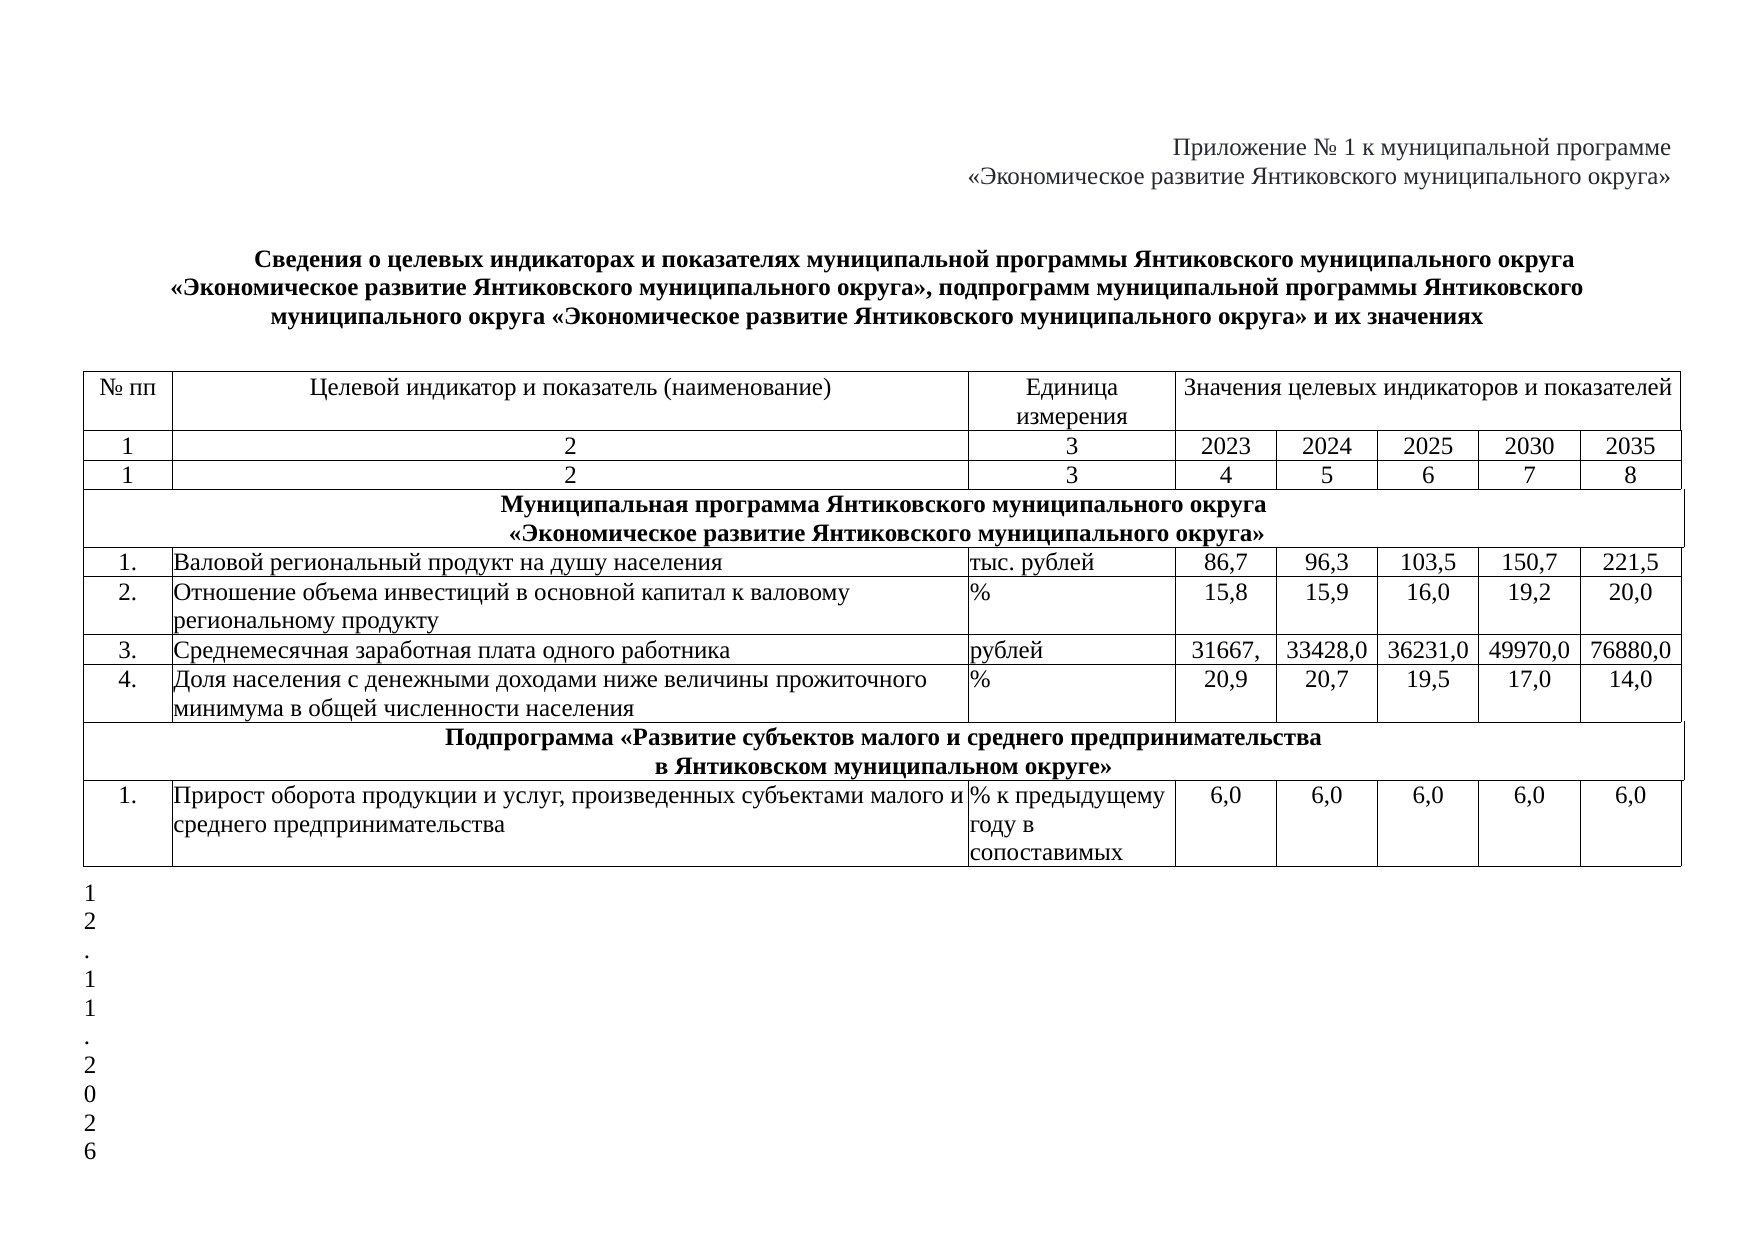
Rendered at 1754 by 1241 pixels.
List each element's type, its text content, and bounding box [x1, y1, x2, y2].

table_cell 7 [1479, 461, 1580, 489]
table_cell 20,0 [1581, 577, 1681, 634]
table_header № пп [84, 372, 172, 430]
table_cell 2 [173, 461, 968, 489]
table_cell 8 [1581, 461, 1681, 489]
table_cell 2024 [1277, 431, 1377, 459]
table_cell 3. [84, 635, 172, 663]
table_cell 4. [84, 665, 172, 721]
table_cell % [969, 577, 1175, 634]
table_cell 6,0 [1176, 781, 1276, 866]
table_cell 17,0 [1479, 665, 1580, 721]
table_cell 6,0 [1277, 781, 1377, 866]
table_cell Отношение объема инвестиций в основной капитал к валовому региональному продукту [173, 577, 968, 634]
table_cell 103,5 [1378, 548, 1478, 576]
table_cell 2 [173, 431, 968, 459]
table_cell 150,7 [1479, 548, 1580, 576]
table_header Значения целевых индикаторов и показателей [1176, 372, 1680, 430]
table_cell 3 [969, 431, 1175, 459]
table_cell Среднемесячная заработная плата одного работника [173, 635, 968, 663]
table_cell Прирост оборота продукции и услуг, произведенных субъектами малого и среднего предпринимательства [173, 781, 968, 866]
table_cell 86,7 [1176, 548, 1276, 576]
table_cell 6,0 [1581, 781, 1681, 866]
table_cell Муниципальная программа Янтиковского муниципального округа «Экономическое развитие Янтиковского муниципального округа» [84, 489, 1684, 547]
table_header Целевой индикатор и показатель (наименование) [173, 372, 968, 430]
table_cell 5 [1277, 461, 1377, 489]
table_cell тыс. рублей [969, 548, 1175, 576]
table_cell 31667, [1176, 635, 1276, 663]
table_cell рублей [969, 635, 1175, 663]
table_cell 33428,0 [1277, 635, 1377, 663]
table_cell Валовой региональный продукт на душу населения [173, 548, 968, 576]
table_cell 2035 [1581, 431, 1681, 459]
table_cell % к предыдущему году в сопоставимых ценах [969, 781, 1175, 866]
table_cell Доля населения с денежными доходами ниже величины прожиточного минимума в общей численности населения [173, 665, 968, 721]
table_cell 14,0 [1581, 665, 1681, 721]
table_cell 19,5 [1378, 665, 1478, 721]
table_cell 76880,0 [1581, 635, 1681, 663]
table_cell 1 [84, 461, 172, 489]
table_cell 15,8 [1176, 577, 1276, 634]
table_cell 6 [1378, 461, 1478, 489]
table_cell 16,0 [1378, 577, 1478, 634]
table_cell 49970,0 [1479, 635, 1580, 663]
table_cell 221,5 [1581, 548, 1681, 576]
table_header Единица измерения [969, 372, 1175, 430]
table_cell 20,9 [1176, 665, 1276, 721]
table_cell 20,7 [1277, 665, 1377, 721]
subtitle Сведения о целевых индикаторах и показателях муниципальной программы Янтиковского муниципального округа «Экономическое развитие Янтиковского муниципального округа», подпрограмм муниципальной программы Янтиковского муниципального округа «Экономическое развитие Янтиковского муниципального округа» и их значениях [83, 244, 1671, 330]
table_cell 1. [84, 548, 172, 576]
table_cell 2030 [1479, 431, 1580, 459]
table_cell 96,3 [1277, 548, 1377, 576]
table_cell 2025 [1378, 431, 1478, 459]
table_cell Подпрограмма «Развитие субъектов малого и среднего предпринимательства в Янтиковском муниципальном округе» [84, 721, 1684, 779]
table_cell 4 [1176, 461, 1276, 489]
table_cell 2023 [1176, 431, 1276, 459]
table_cell 3 [969, 461, 1175, 489]
table_cell 2. [84, 577, 172, 634]
table_cell 1 [84, 431, 172, 459]
table_cell 36231,0 [1378, 635, 1478, 663]
table_cell 6,0 [1378, 781, 1478, 866]
text Приложение № 1 к муниципальной программе [83, 132, 1671, 161]
text «Экономическое развитие Янтиковского муниципального округа» [83, 161, 1671, 190]
table_cell % [969, 665, 1175, 721]
table_cell 6,0 [1479, 781, 1580, 866]
table_cell 15,9 [1277, 577, 1377, 634]
table_cell 19,2 [1479, 577, 1580, 634]
table_cell 1. [84, 781, 172, 866]
